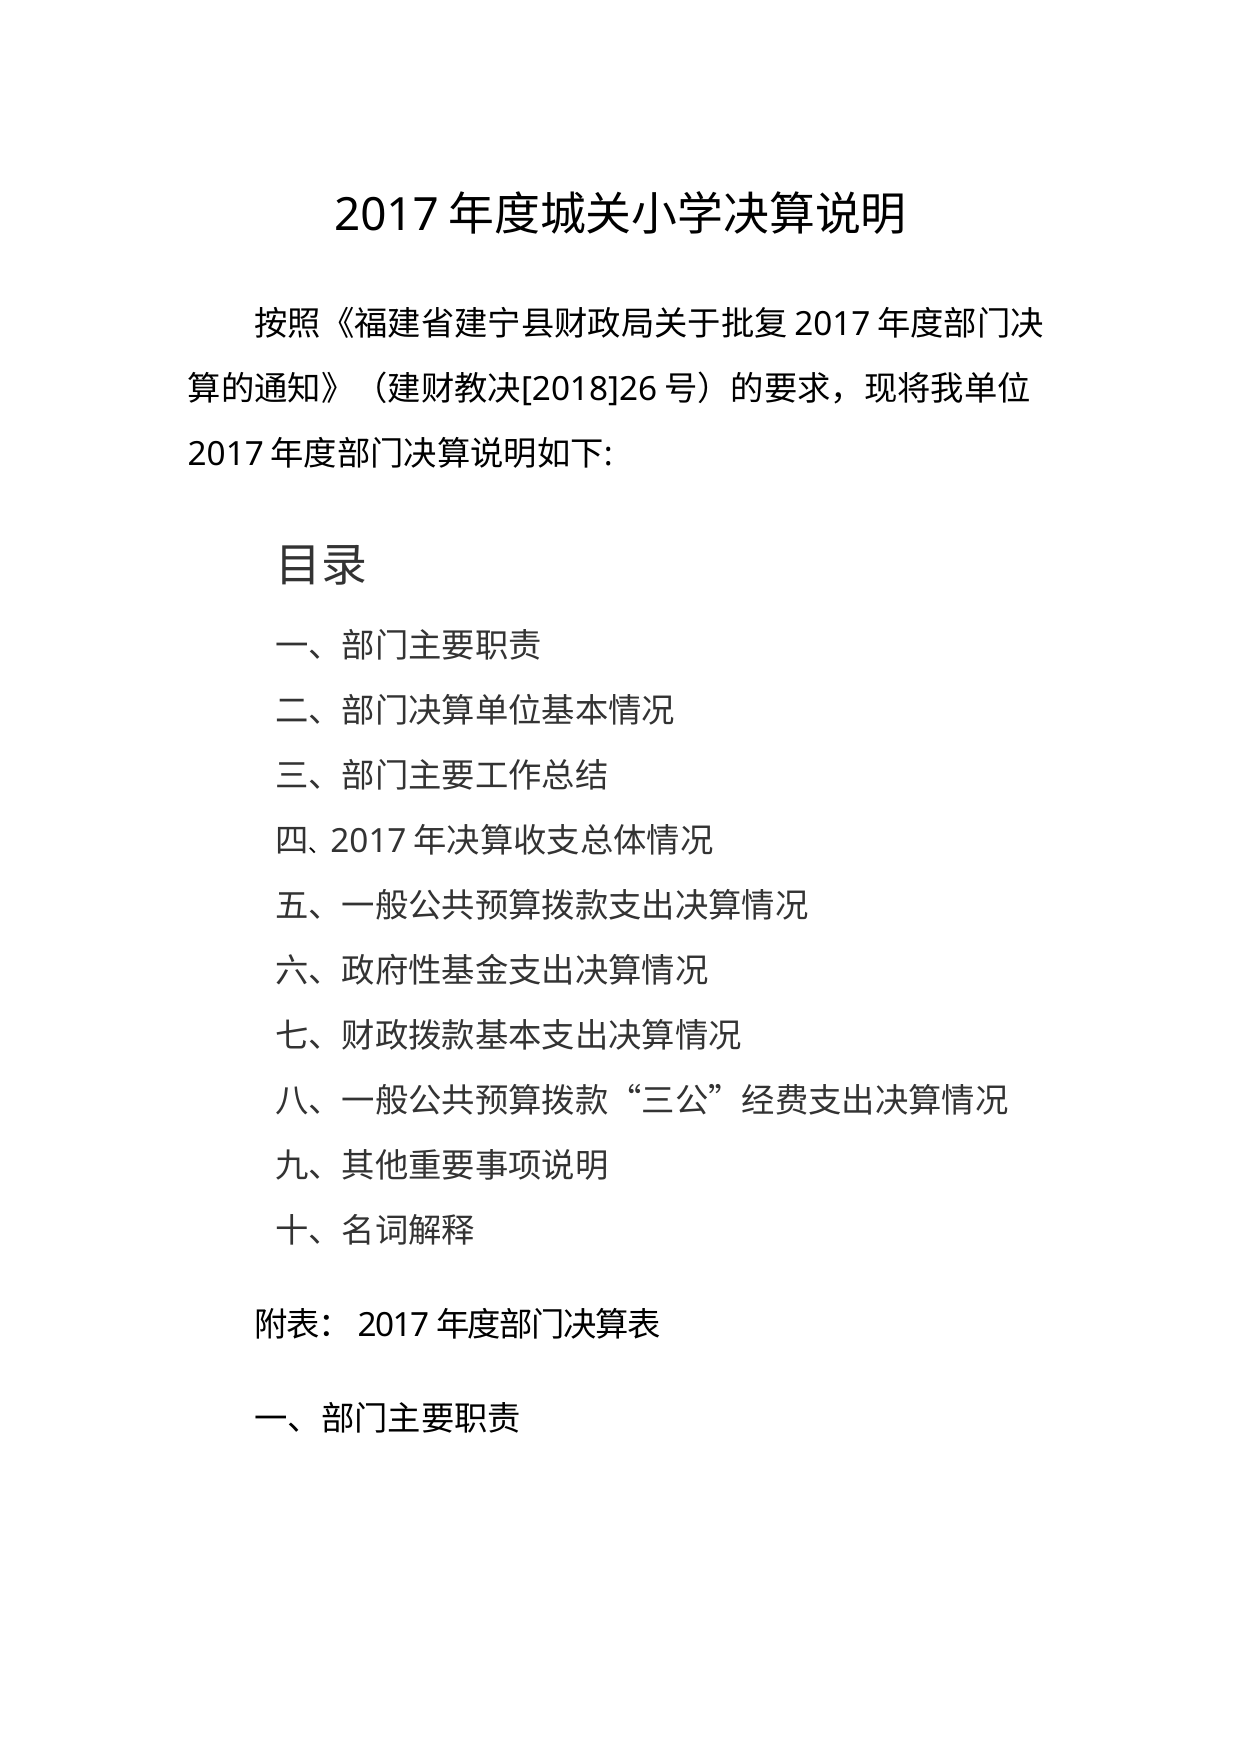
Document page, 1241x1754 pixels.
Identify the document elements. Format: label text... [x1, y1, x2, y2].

text 十、名词解释 [275, 1195, 1053, 1260]
text 八、一般公共预算拨款“三公”经费支出决算情况 [275, 1065, 1053, 1130]
text 2017年度城关小学决算说明 [187, 162, 1053, 259]
text 一、部门主要职责 [275, 610, 1053, 675]
text 四、2017年决算收支总体情况 [275, 805, 1053, 870]
text 九、其他重要事项说明 [275, 1130, 1053, 1195]
text 按照《福建省建宁县财政局关于批复2017年度部门决算的通知》（建财教决[2018]26号）的要求，现将我单位2017年度部门决算说明如下: [187, 289, 1053, 484]
text 目录 [275, 513, 1053, 610]
text 一、部门主要职责 [187, 1384, 1053, 1449]
text 六、政府性基金支出决算情况 [275, 935, 1053, 1000]
text 七、财政拨款基本支出决算情况 [275, 1000, 1053, 1065]
text 三、部门主要工作总结 [275, 740, 1053, 805]
text 二、部门决算单位基本情况 [275, 675, 1053, 740]
text 附表： 2017年度部门决算表 [187, 1289, 1053, 1354]
text 五、一般公共预算拨款支出决算情况 [275, 870, 1053, 935]
